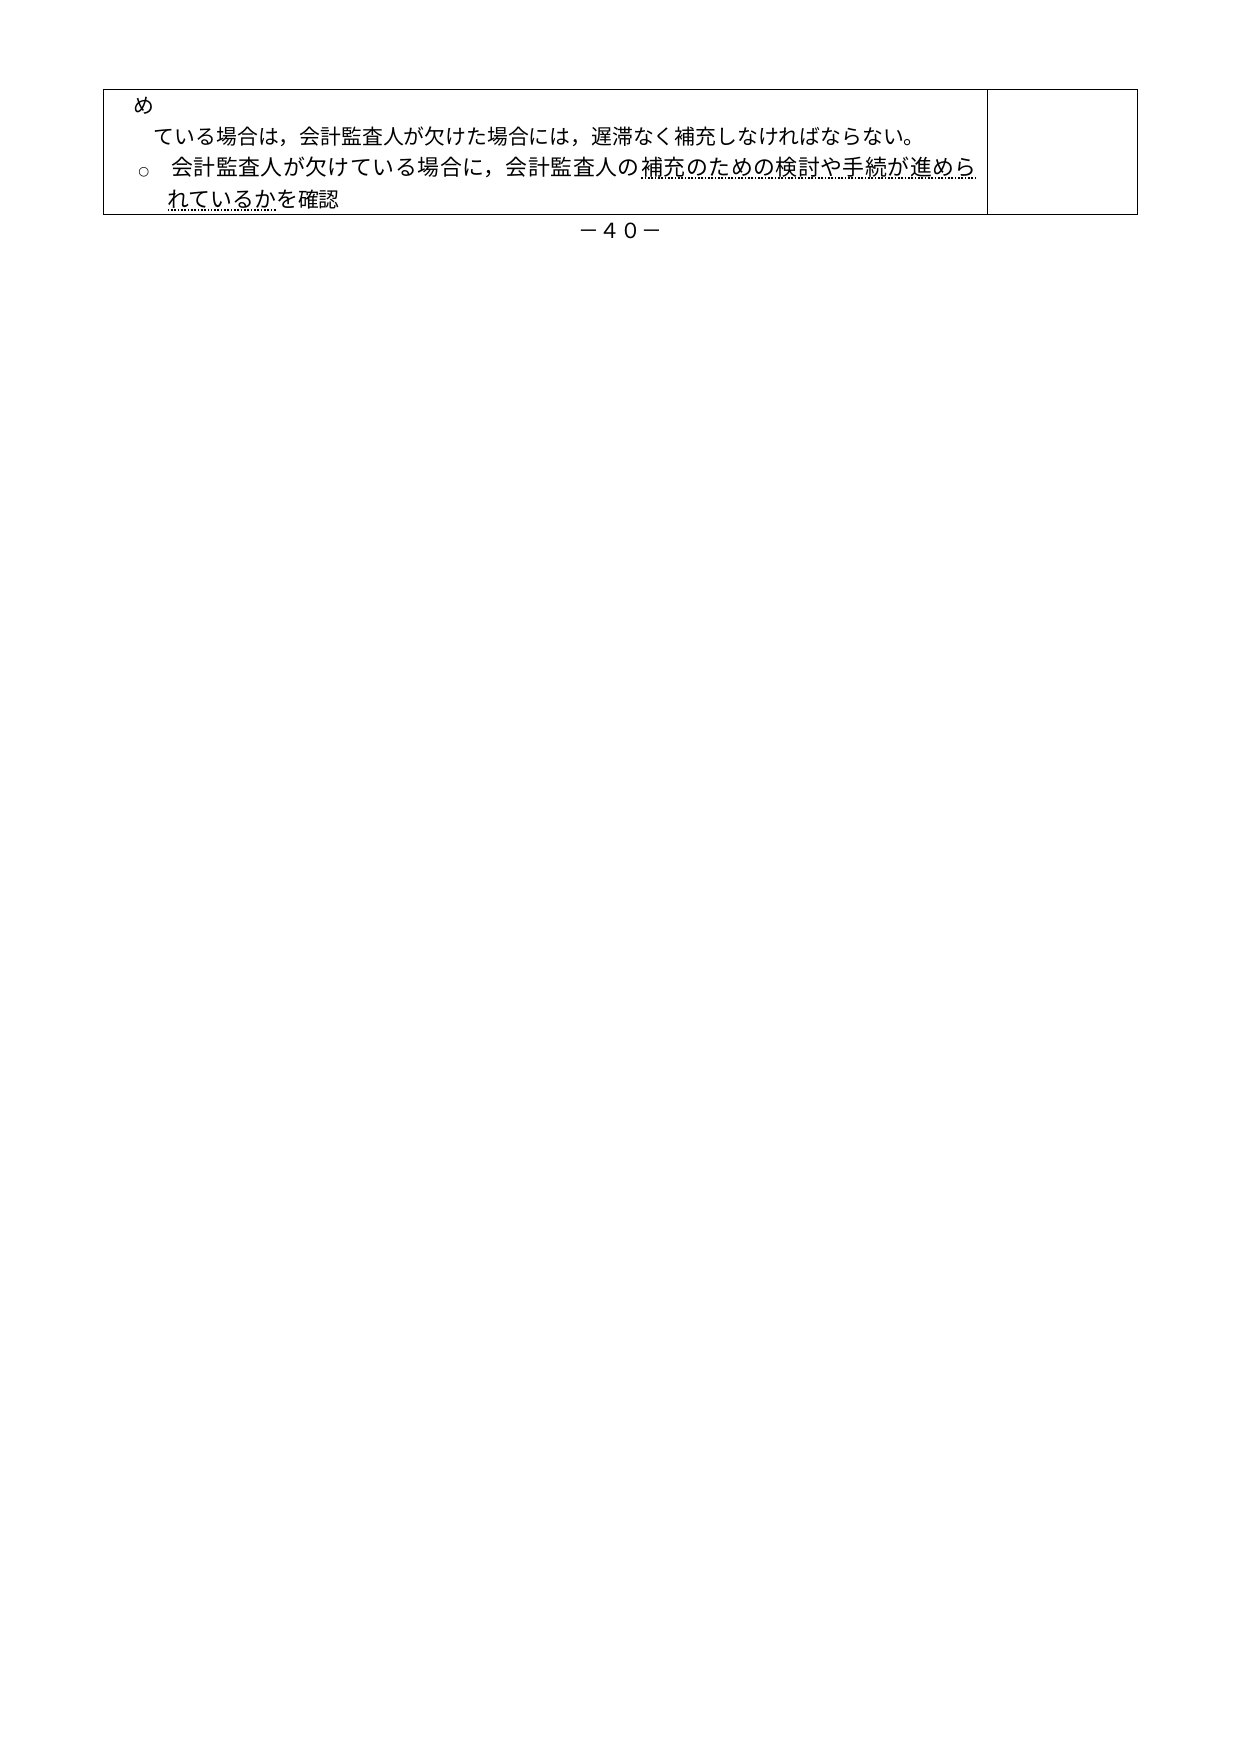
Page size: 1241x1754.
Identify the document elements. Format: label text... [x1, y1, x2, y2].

text －４０－ [89, 214, 1152, 245]
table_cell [104, 90, 987, 213]
